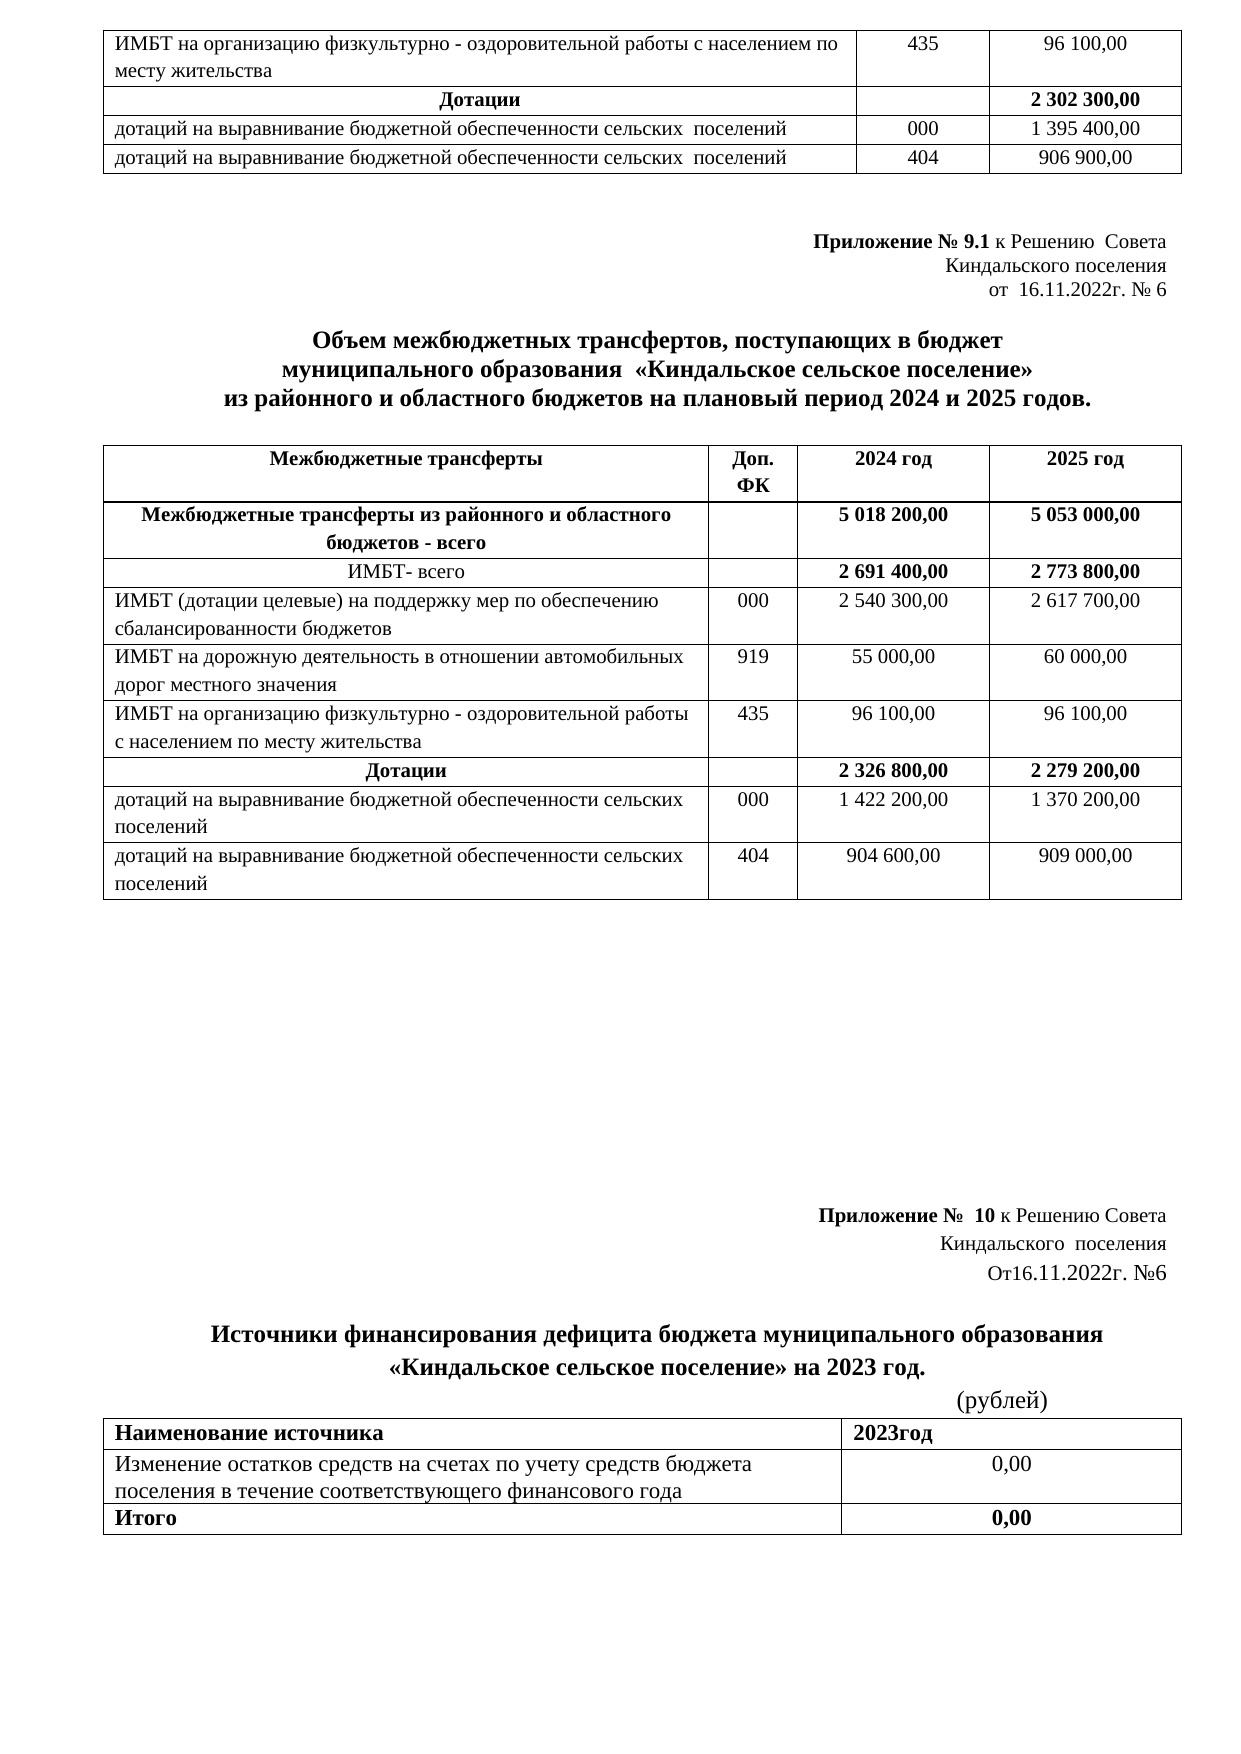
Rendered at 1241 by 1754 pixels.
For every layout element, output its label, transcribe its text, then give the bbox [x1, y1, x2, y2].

text (рублей) [664, 1385, 1167, 1414]
table_header Наименование источника [104, 1419, 841, 1449]
table_cell 96 100,00 [798, 701, 989, 757]
table_cell Дотации [104, 87, 856, 115]
table_cell дотаций на выравнивание бюджетной обеспеченности сельских поселений [104, 787, 708, 842]
table_cell Межбюджетные трансферты из районного и областного бюджетов - всего [104, 503, 708, 558]
table_cell 1 370 200,00 [990, 787, 1181, 842]
table_cell 404 [857, 145, 989, 173]
table_cell 1 422 200,00 [798, 787, 989, 842]
table_cell 60 000,00 [990, 645, 1181, 700]
table_header 2024 год [798, 446, 989, 501]
table_cell 1 395 400,00 [990, 116, 1181, 144]
table_cell 2 302 300,00 [990, 87, 1181, 115]
text муниципального образования «Киндальское сельское поселение» [148, 354, 1167, 383]
table_cell ИМБТ на организацию физкультурно - оздоровительной работы с населением по месту жительства [104, 31, 856, 86]
table_cell 000 [709, 588, 797, 643]
table_cell 2 691 400,00 [798, 559, 989, 587]
table_cell 909 000,00 [990, 843, 1181, 899]
table_cell [709, 503, 797, 558]
table_cell 435 [709, 701, 797, 757]
table_cell [709, 758, 797, 786]
table_cell ИМБТ (дотации целевые) на поддержку мер по обеспечению сбалансированности бюджетов [104, 588, 708, 643]
table_cell ИМБТ на дорожную деятельность в отношении автомобильных дорог местного значения [104, 645, 708, 700]
table_cell 2 279 200,00 [990, 758, 1181, 786]
table_cell 404 [709, 843, 797, 899]
text Киндальского поселения [148, 1231, 1167, 1255]
text От16.11.2022г. №6 [148, 1258, 1167, 1285]
table_cell 0,00 [842, 1504, 1181, 1534]
text Приложение № 10 к Решению Совета [148, 1203, 1167, 1227]
text Источники финансирования дефицита бюджета муниципального образования «Киндальское сельское поселение» на 2023 год. [148, 1319, 1167, 1381]
table_cell 000 [709, 787, 797, 842]
table_cell Изменение остатков средств на счетах по учету средств бюджета поселения в течение соответствующего финансового года [104, 1450, 841, 1503]
text Объем межбюджетных трансфертов, поступающих в бюджет [148, 326, 1167, 354]
table_cell Итого [104, 1504, 841, 1534]
table_cell [709, 559, 797, 587]
text Киндальского поселения [148, 253, 1167, 277]
table_cell 2 773 800,00 [990, 559, 1181, 587]
table_cell 000 [857, 116, 989, 144]
table_cell 919 [709, 645, 797, 700]
table_cell дотаций на выравнивание бюджетной обеспеченности сельских поселений [104, 116, 856, 144]
table_cell 5 018 200,00 [798, 503, 989, 558]
table_cell 904 600,00 [798, 843, 989, 899]
table_header 2025 год [990, 446, 1181, 501]
table_cell 906 900,00 [990, 145, 1181, 173]
table_cell 5 053 000,00 [990, 503, 1181, 558]
table_cell ИМБТ на организацию физкультурно - оздоровительной работы с населением по месту жительства [104, 701, 708, 757]
table_cell [857, 87, 989, 115]
table_cell Дотации [104, 758, 708, 786]
text Приложение № 9.1 к Решению Совета [148, 229, 1167, 253]
table_header Доп. ФК [709, 446, 797, 501]
table_header 2023год [842, 1419, 1181, 1449]
table_cell 55 000,00 [798, 645, 989, 700]
table_cell 96 100,00 [990, 701, 1181, 757]
table_cell 2 540 300,00 [798, 588, 989, 643]
table_cell дотаций на выравнивание бюджетной обеспеченности сельских поселений [104, 843, 708, 899]
table_cell 2 326 800,00 [798, 758, 989, 786]
table_cell 0,00 [842, 1450, 1181, 1503]
table_header Межбюджетные трансферты [104, 446, 708, 501]
table_cell 96 100,00 [990, 31, 1181, 86]
table_cell 435 [857, 31, 989, 86]
table_cell дотаций на выравнивание бюджетной обеспеченности сельских поселений [104, 145, 856, 173]
text из районного и областного бюджетов на плановый период 2024 и 2025 годов. [148, 383, 1167, 412]
table_cell 2 617 700,00 [990, 588, 1181, 643]
text от 16.11.2022г. № 6 [148, 277, 1167, 301]
table_cell ИМБТ- всего [104, 559, 708, 587]
